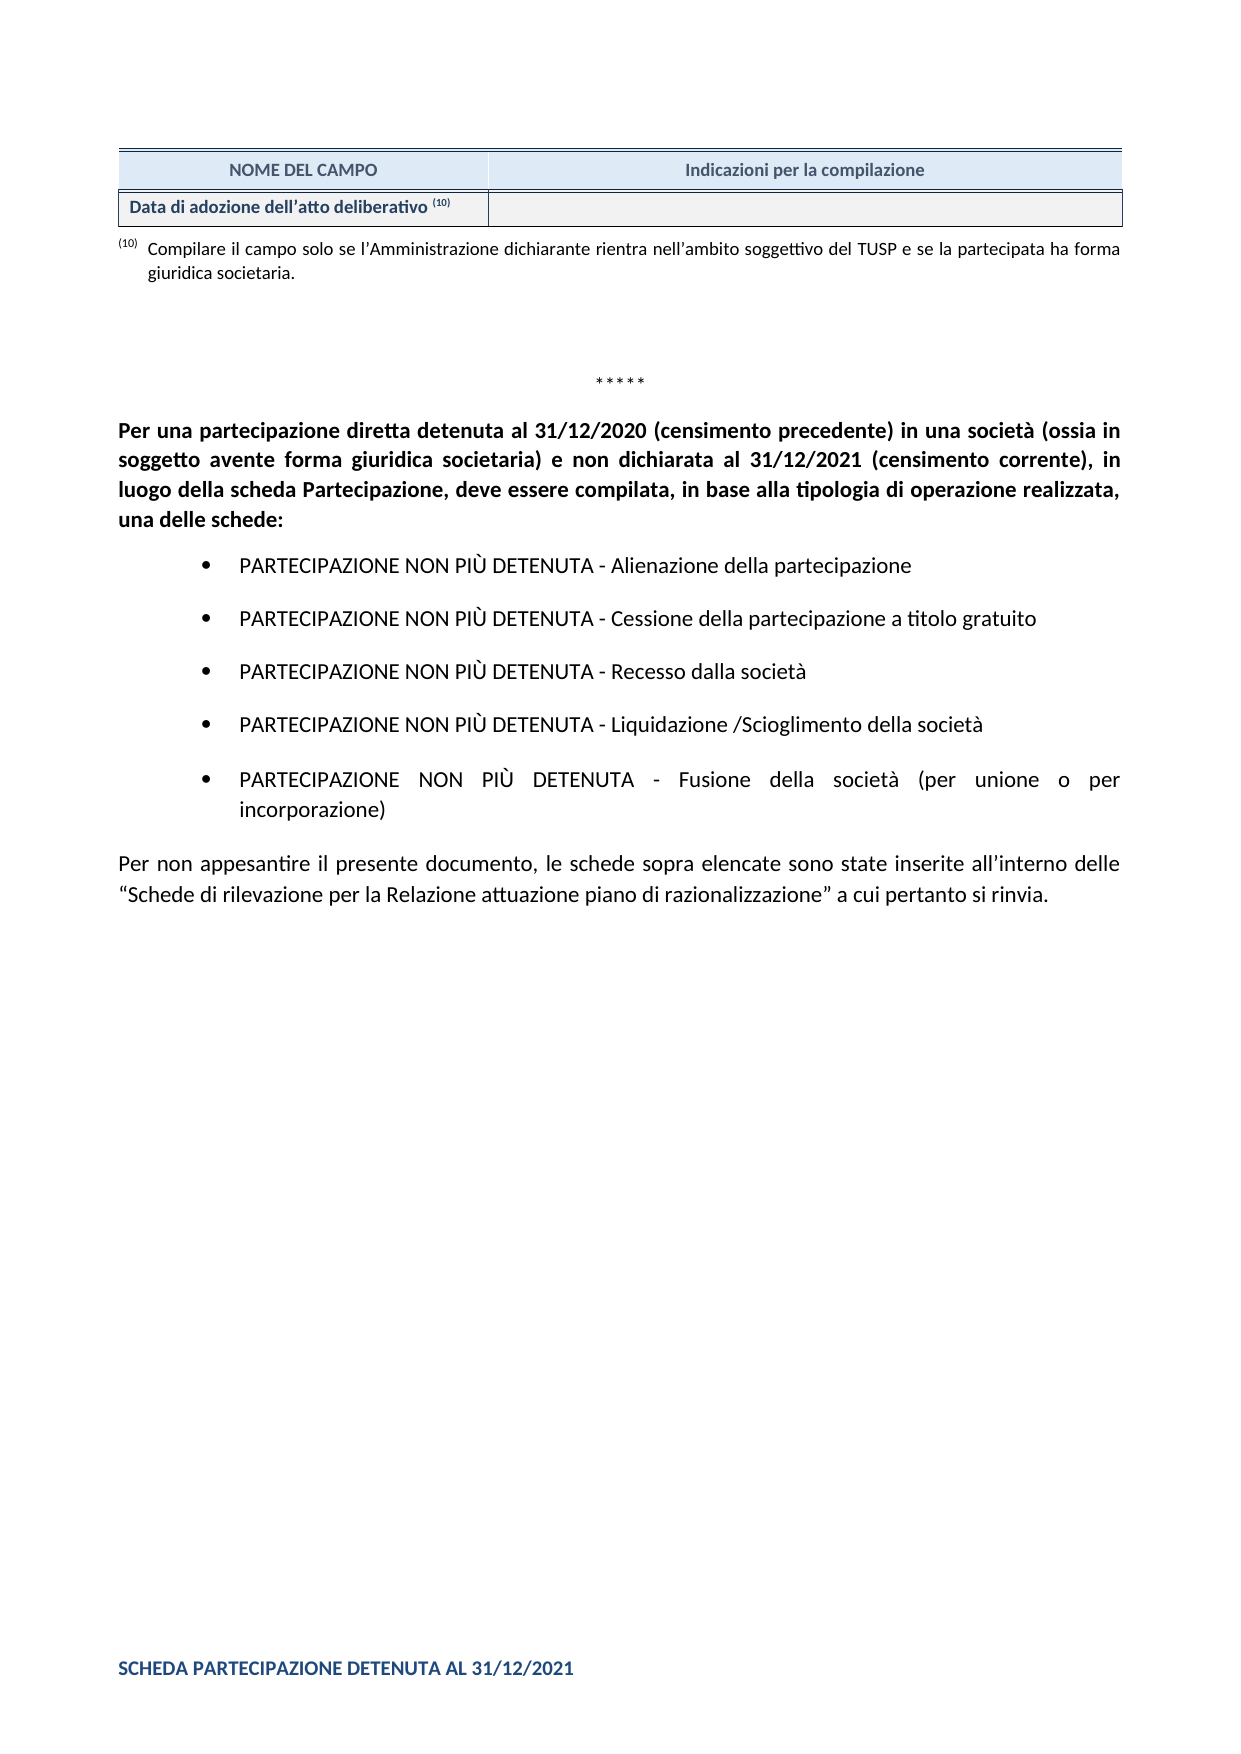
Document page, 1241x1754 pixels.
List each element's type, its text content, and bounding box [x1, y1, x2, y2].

text Per una partecipazione diretta detenuta al 31/12/2020 (censimento precedente) in una società (ossia in soggetto avente forma giuridica societaria) e non dichiarata al 31/12/2021 (censimento corrente), in luogo della scheda Partecipazione, deve essere compilata, in base alla tipologia di operazione realizzata, una delle schede: [118, 416, 1122, 533]
list PARTECIPAZIONE NON PIÙ DETENUTA - Alienazione della partecipazione [202, 551, 1122, 579]
table_cell [489, 193, 1122, 226]
text Per non appesantire il presente documento, le schede sopra elencate sono state inserite all’interno delle “Schede di rilevazione per la Relazione attuazione piano di razionalizzazione” a cui pertanto si rinvia. [118, 849, 1122, 908]
text ***** [118, 372, 1122, 397]
list PARTECIPAZIONE NON PIÙ DETENUTA - Liquidazione /Scioglimento della società [202, 710, 1122, 738]
list PARTECIPAZIONE NON PIÙ DETENUTA - Recesso dalla società [202, 657, 1122, 685]
table_header NOME DEL CAMPO [119, 152, 488, 189]
table_header Indicazioni per la compilazione [489, 152, 1122, 189]
table_cell Data di adozione dell’atto deliberativo (10) [119, 193, 488, 226]
list PARTECIPAZIONE NON PIÙ DETENUTA - Fusione della società (per unione o per incorporazione) [202, 765, 1122, 823]
list Compilare il campo solo se l’Amministrazione dichiarante rientra nell’ambito soggettivo del TUSP e se la partecipata ha forma giuridica societaria. [118, 235, 1122, 284]
list PARTECIPAZIONE NON PIÙ DETENUTA - Cessione della partecipazione a titolo gratuito [202, 604, 1122, 632]
